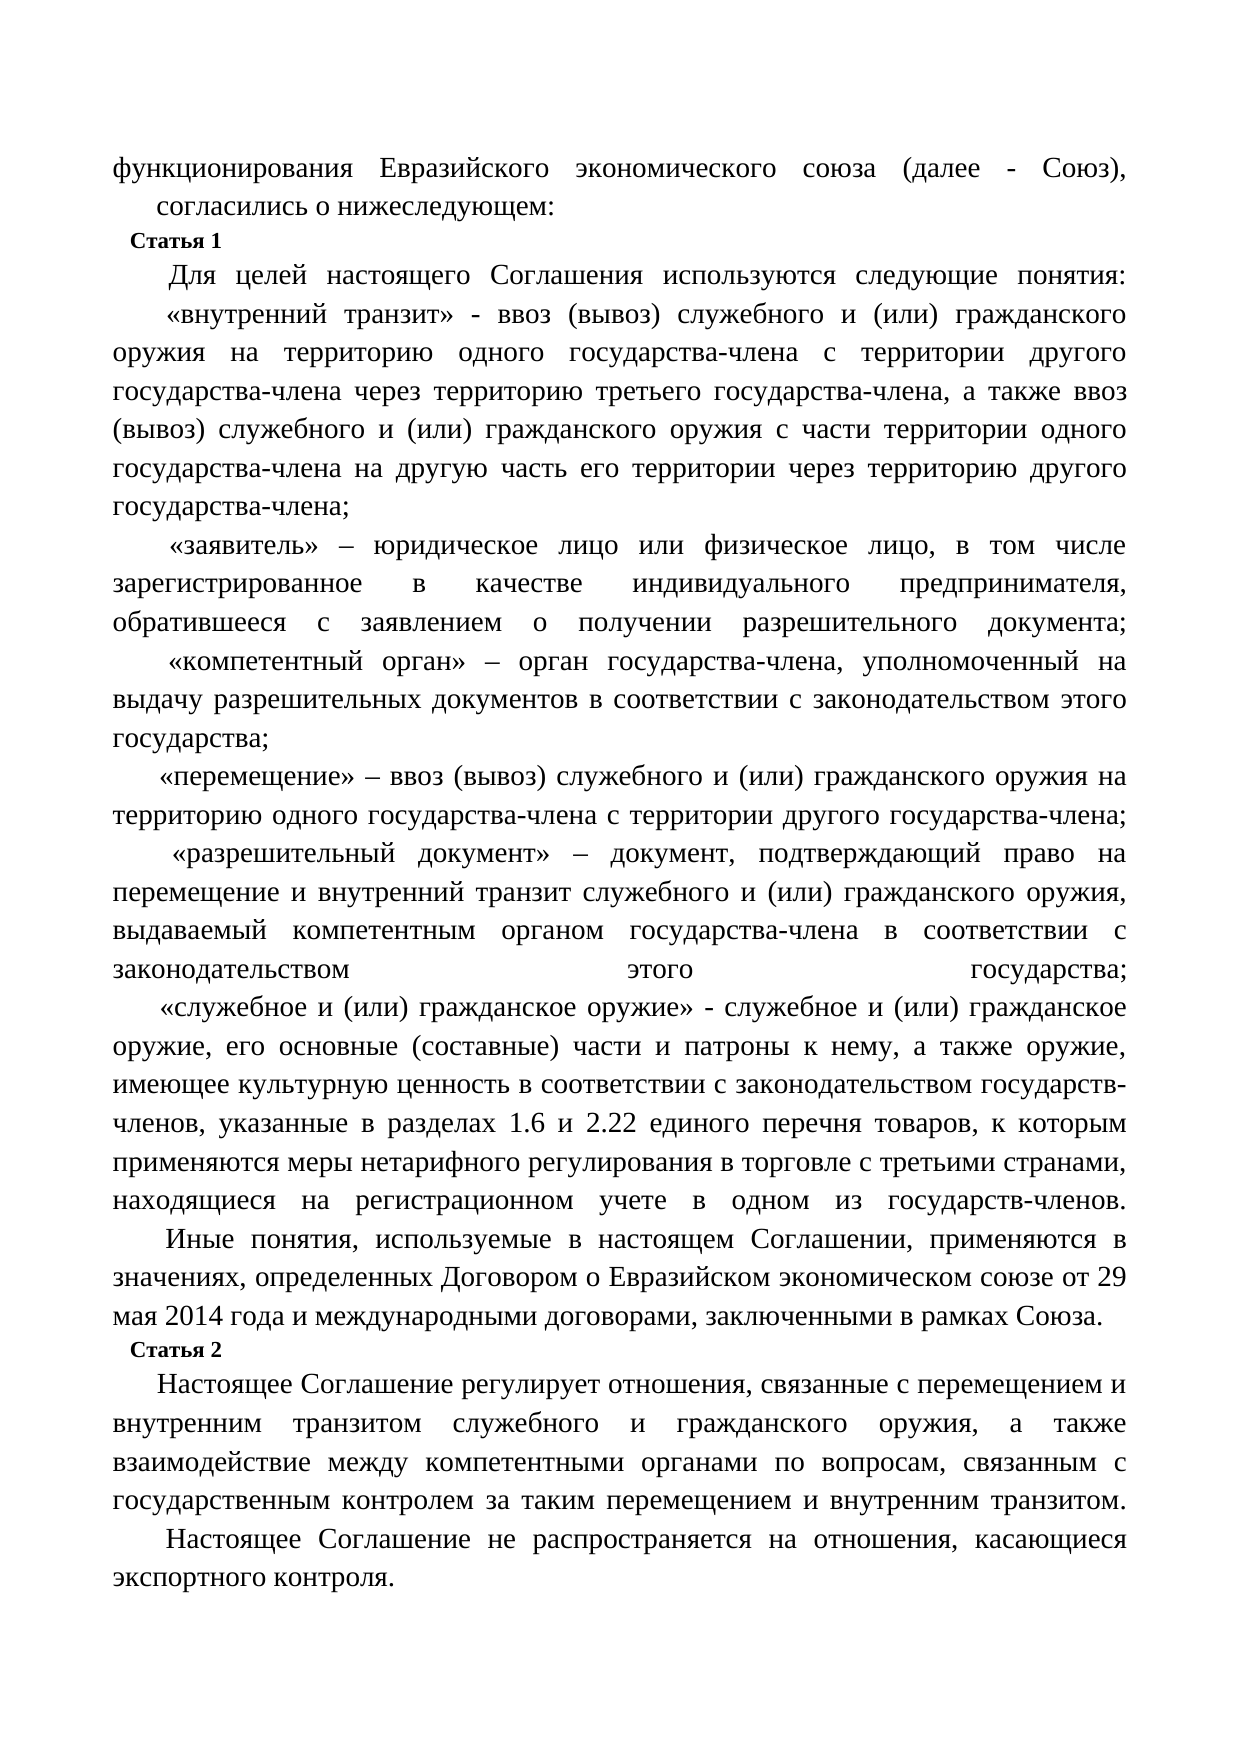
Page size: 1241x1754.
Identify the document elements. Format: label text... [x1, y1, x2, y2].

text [112, 150, 1128, 222]
text Настоящее Соглашение регулирует отношения, связанные с перемещением и внутренним транзитом служебного и гражданского оружия, а также взаимодействие между компетентными органами по вопросам, связанным с государственным контролем за таким перемещением и внутренним транзитом. Настоящее Соглашение не распространяется на отношения, касающиеся экспортного контроля. [112, 1367, 1128, 1593]
text Для целей настоящего Соглашения используются следующие понятия: «внутренний транзит» - ввоз (вывоз) служебного и (или) гражданского оружия на территорию одного государства-члена с территории другого государства-члена через территорию третьего государства-члена, а также ввоз (вывоз) служебного и (или) гражданского оружия с части территории одного государства-члена на другую часть его территории через территорию другого государства-члена; «заявитель» – юридическое лицо или физическое лицо, в том числе зарегистрированное в качестве индивидуального предпринимателя, обратившееся с заявлением о получении разрешительного документа; «компетентный орган» – орган государства-члена, уполномоченный на выдачу разрешительных документов в соответствии с законодательством этого государства; «перемещение» – ввоз (вывоз) служебного и (или) гражданского оружия на территорию одного государства-члена с территории другого государства-члена; «разрешительный документ» – документ, подтверждающий право на перемещение и внутренний транзит служебного и (или) гражданского оружия, выдаваемый компетентным органом государства-члена в соответствии с законодательством этого государства; «служебное и (или) гражданское оружие» - служебное и (или) гражданское оружие, его основные (составные) части и патроны к нему, а также оружие, имеющее культурную ценность в соответствии с законодательством государств-членов, указанные в разделах 1.6 и 2.22 единого перечня товаров, к которым применяются меры нетарифного регулирования в торговле с третьими странами, находящиеся на регистрационном учете в одном из государств-членов. Иные понятия, используемые в настоящем Соглашении, применяются в значениях, определенных Договором о Евразийском экономическом союзе от 29 мая 2014 года и международными договорами, заключенными в рамках Союза. [112, 257, 1128, 1331]
text Статья 2 [112, 1336, 1128, 1363]
text Статья 1 [112, 227, 1128, 253]
